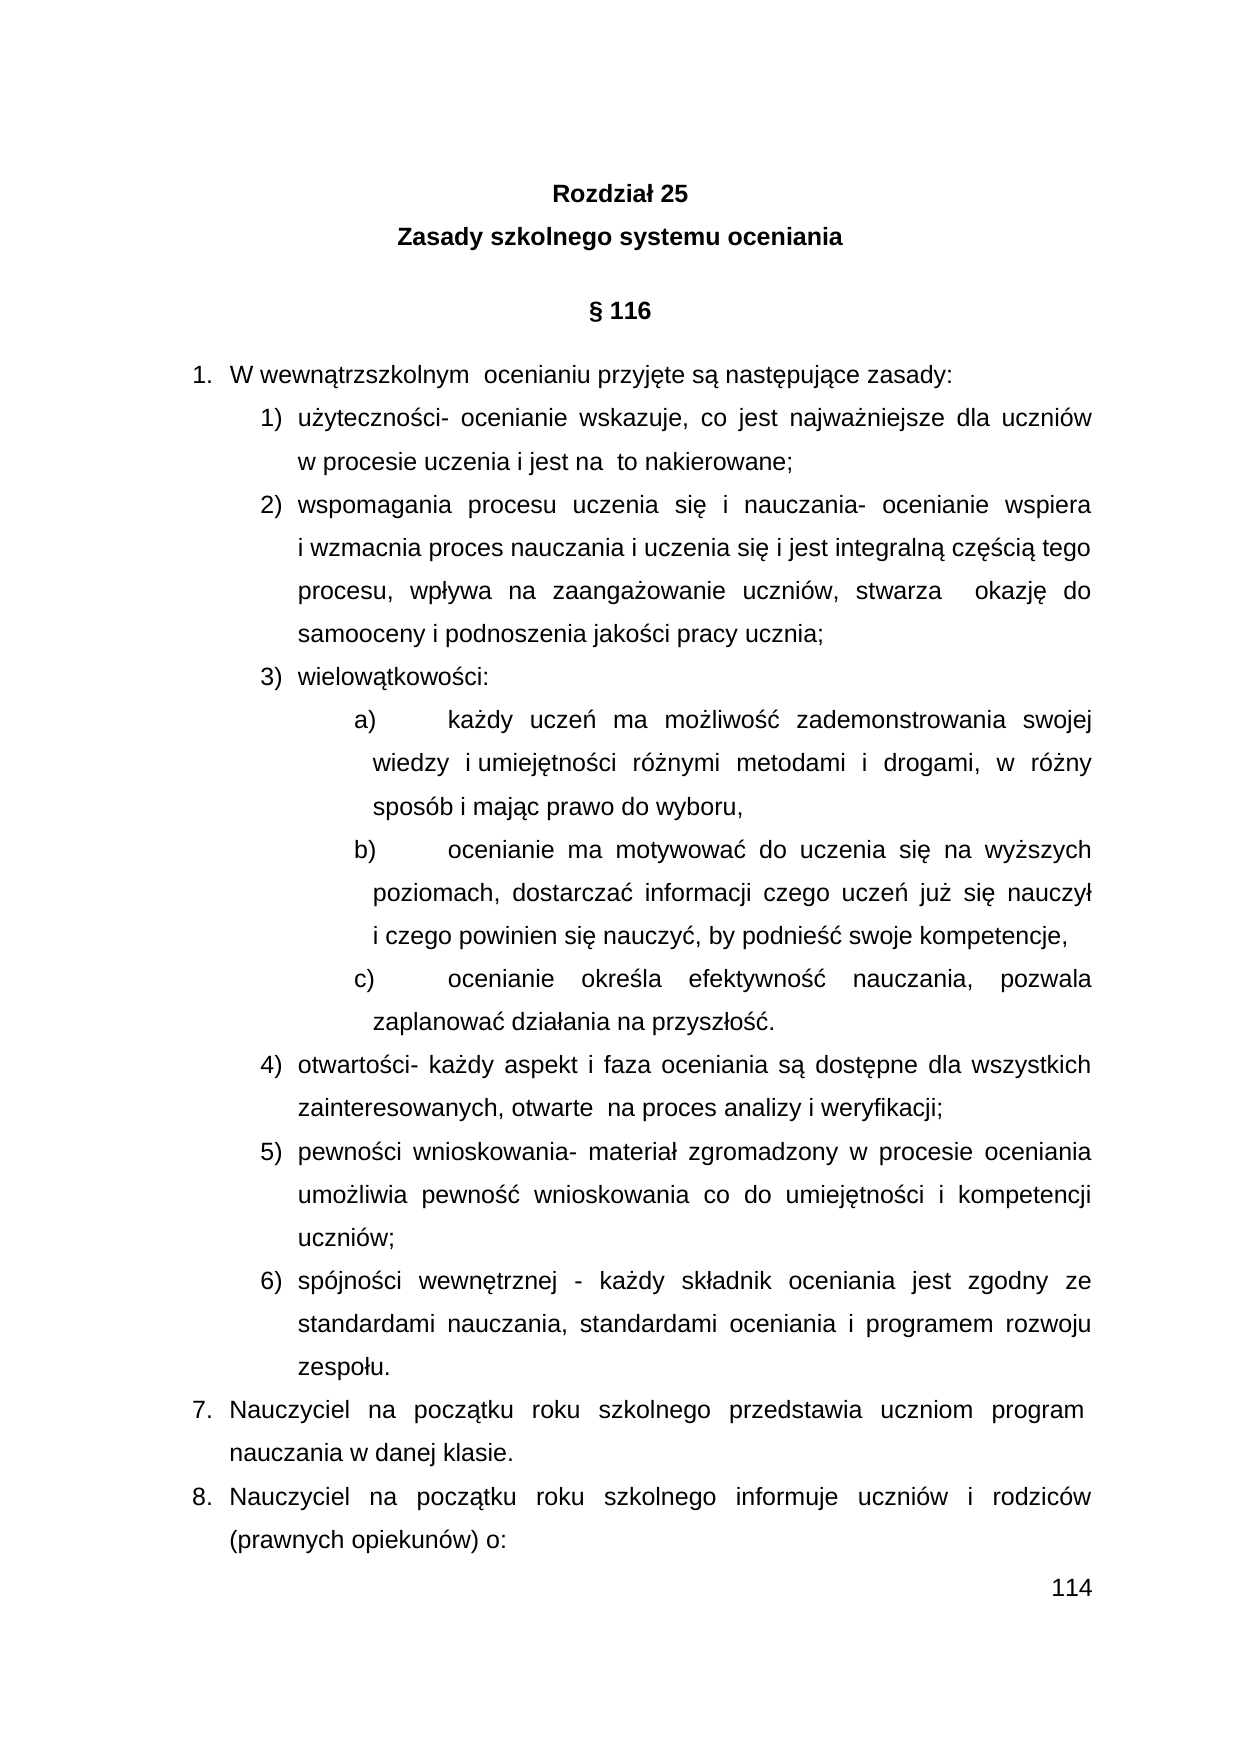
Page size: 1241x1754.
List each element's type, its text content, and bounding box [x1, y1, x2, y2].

subtitle spójności wewnętrznej - każdy składnik oceniania jest zgodny ze standardami nauczania, standardami oceniania i programem rozwoju zespołu. [260, 1266, 1093, 1381]
subtitle Nauczyciel na początku roku szkolnego przedstawia uczniom program nauczania w danej klasie. [192, 1395, 1093, 1467]
subtitle Nauczyciel na początku roku szkolnego informuje uczniów i rodziców (prawnych opiekunów) o: [192, 1482, 1093, 1553]
subtitle pewności wnioskowania- materiał zgromadzony w procesie oceniania umożliwia pewność wnioskowania co do umiejętności i kompetencji uczniów; [260, 1137, 1093, 1252]
subtitle każdy uczeń ma możliwość zademonstrowania swojej wiedzy i umiejętności różnymi metodami i drogami, w różny sposób i mając prawo do wyboru, [354, 705, 1093, 820]
subtitle Rozdział 25 [148, 179, 1093, 208]
subtitle W wewnątrzszkolnym ocenianiu przyjęte są następujące zasady: [192, 360, 1093, 389]
text § 116 [148, 296, 1093, 325]
subtitle ocenianie ma motywować do uczenia się na wyższych poziomach, dostarczać informacji czego uczeń już się nauczył i czego powinien się nauczyć, by podnieść swoje kompetencje, [354, 835, 1093, 950]
subtitle wspomagania procesu uczenia się i nauczania- ocenianie wspiera i wzmacnia proces nauczania i uczenia się i jest integralną częścią tego procesu, wpływa na zaangażowanie uczniów, stwarza okazję do samooceny i podnoszenia jakości pracy ucznia; [260, 490, 1093, 648]
subtitle użyteczności- ocenianie wskazuje, co jest najważniejsze dla uczniów w procesie uczenia i jest na to nakierowane; [260, 403, 1093, 475]
subtitle Zasady szkolnego systemu oceniania [148, 222, 1093, 251]
subtitle otwartości- każdy aspekt i faza oceniania są dostępne dla wszystkich zainteresowanych, otwarte na proces analizy i weryfikacji; [260, 1050, 1093, 1122]
subtitle wielowątkowości: [260, 662, 1093, 691]
subtitle ocenianie określa efektywność nauczania, pozwala zaplanować działania na przyszłość. [354, 964, 1093, 1036]
